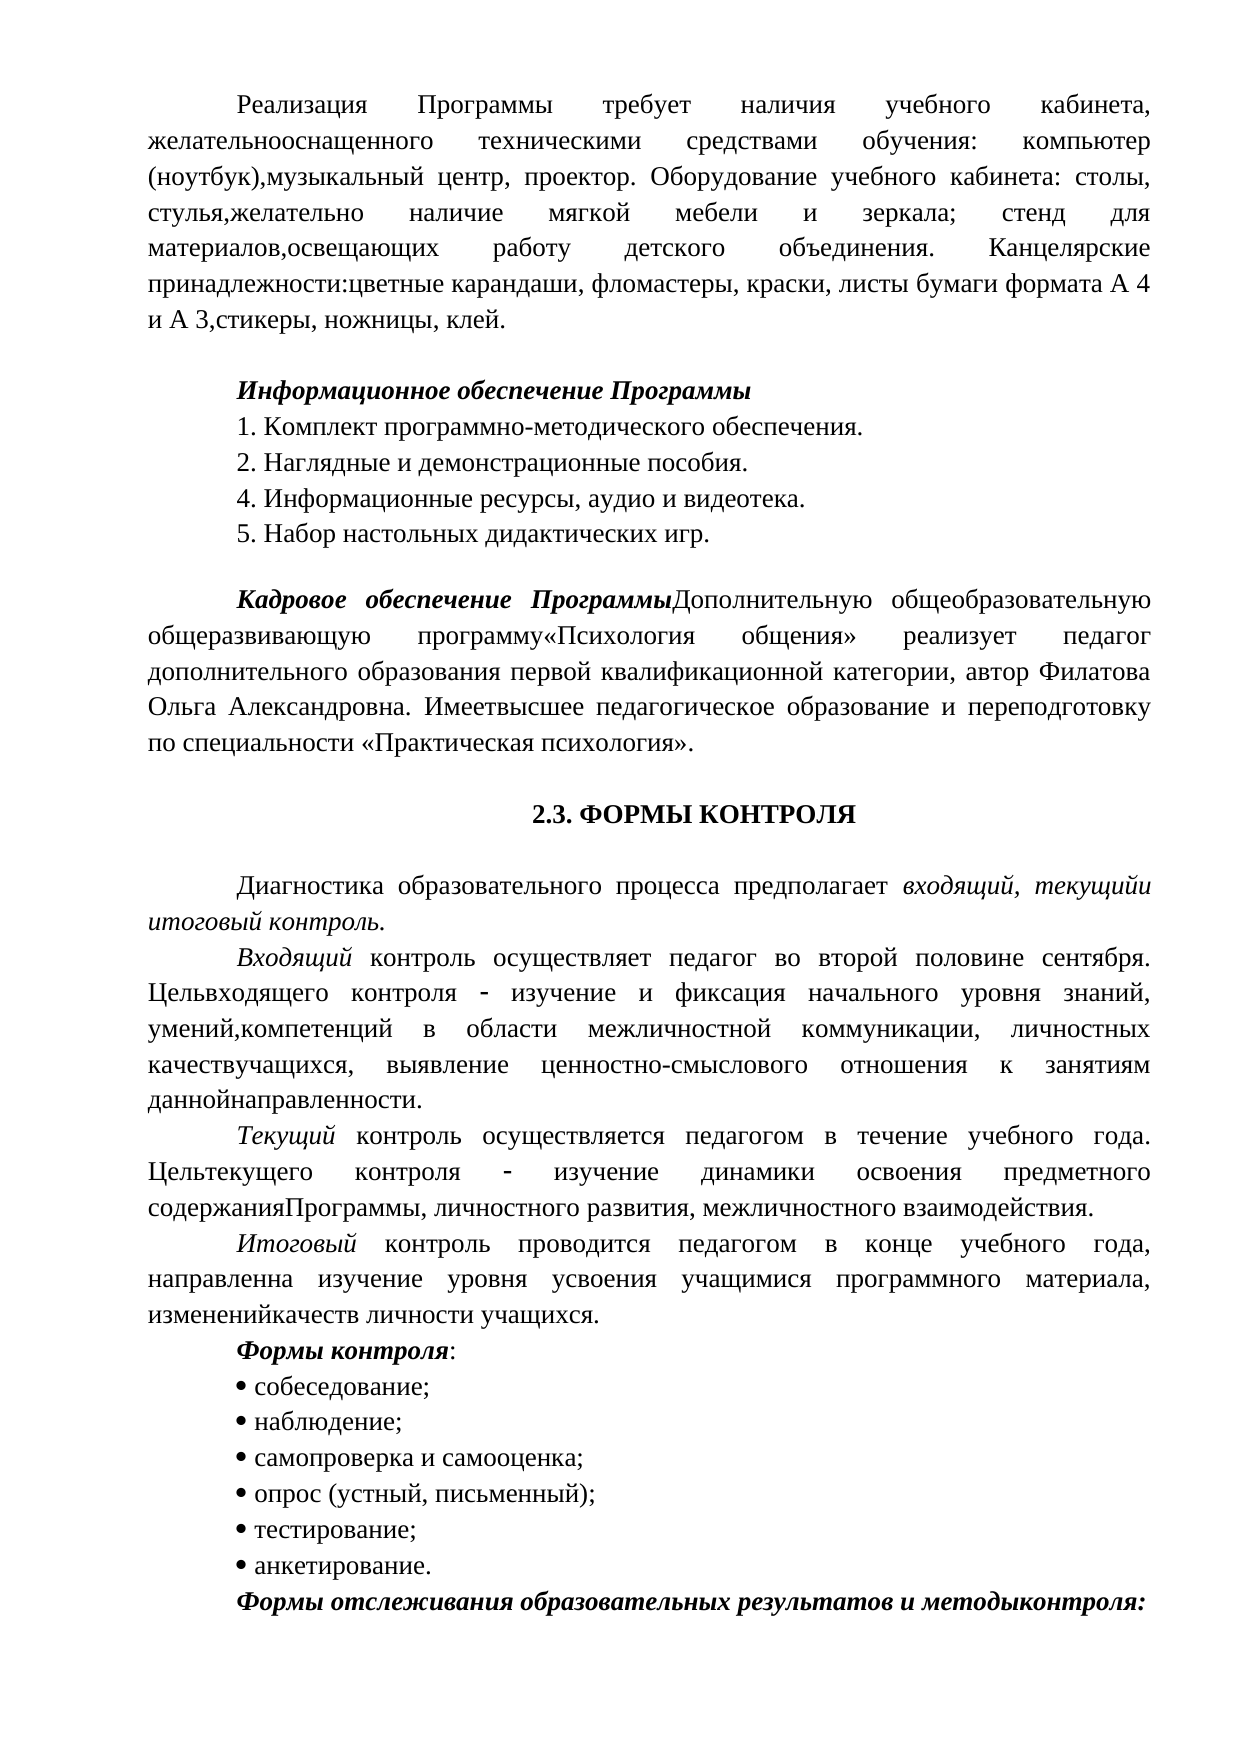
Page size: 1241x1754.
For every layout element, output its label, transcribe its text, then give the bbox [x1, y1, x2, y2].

text Итоговый контроль проводится педагогом в конце учебного года, направленна изучение уровня усвоения учащимися программного материала, измененийкачеств личности учащихся. [148, 1227, 1152, 1329]
text Кадровое обеспечение ПрограммыДополнительную общеобразовательную общеразвивающую программу«Психология общения» реализует педагог дополнительного образования первой квалификационной категории, автор Филатова Ольга Александровна. Имеетвысшее педагогическое образование и переподготовку по специальности «Практическая психология». [148, 583, 1152, 757]
text наблюдение; [148, 1406, 1152, 1437]
text самопроверка и самооценка; [148, 1441, 1152, 1473]
text опрос (устный, письменный); [148, 1477, 1152, 1509]
text 5. Набор настольных дидактических игр. [148, 517, 1152, 548]
text Диагностика образовательного процесса предполагает входящий, текущийи итоговый контроль. [148, 869, 1152, 936]
text 4. Информационные ресурсы, аудио и видеотека. [148, 482, 1152, 513]
text 1. Комплект программно-методического обеспечения. [148, 410, 1152, 441]
text тестирование; [148, 1513, 1152, 1544]
text 2.3. ФОРМЫ КОНТРОЛЯ [148, 798, 1152, 829]
text собеседование; [148, 1369, 1152, 1401]
text Формы отслеживания образовательных результатов и методыконтроля: [148, 1585, 1152, 1616]
text Текущий контроль осуществляется педагогом в течение учебного года. Цельтекущего контроля изучение динамики освоения предметного содержанияПрограммы, личностного развития, межличностного взаимодействия. [148, 1119, 1152, 1222]
text Информационное обеспечение Программы [148, 374, 1152, 406]
text Реализация Программы требует наличия учебного кабинета, желательнооснащенного техническими средствами обучения: компьютер (ноутбук),музыкальный центр, проектор. Оборудование учебного кабинета: столы, стулья,желательно наличие мягкой мебели и зеркала; стенд для материалов,освещающих работу детского объединения. Канцелярские принадлежности:цветные карандаши, фломастеры, краски, листы бумаги формата А 4 и А 3,стикеры, ножницы, клей. [148, 89, 1152, 334]
text 2. Наглядные и демонстрационные пособия. [148, 446, 1152, 477]
text Входящий контроль осуществляет педагог во второй половине сентября. Цельвходящего контроля изучение и фиксация начального уровня знаний, умений,компетенций в области межличностной коммуникации, личностных качествучащихся, выявление ценностно-смыслового отношения к занятиям даннойнаправленности. [148, 941, 1152, 1115]
text Формы контроля: [148, 1334, 1152, 1365]
text анкетирование. [148, 1549, 1152, 1581]
